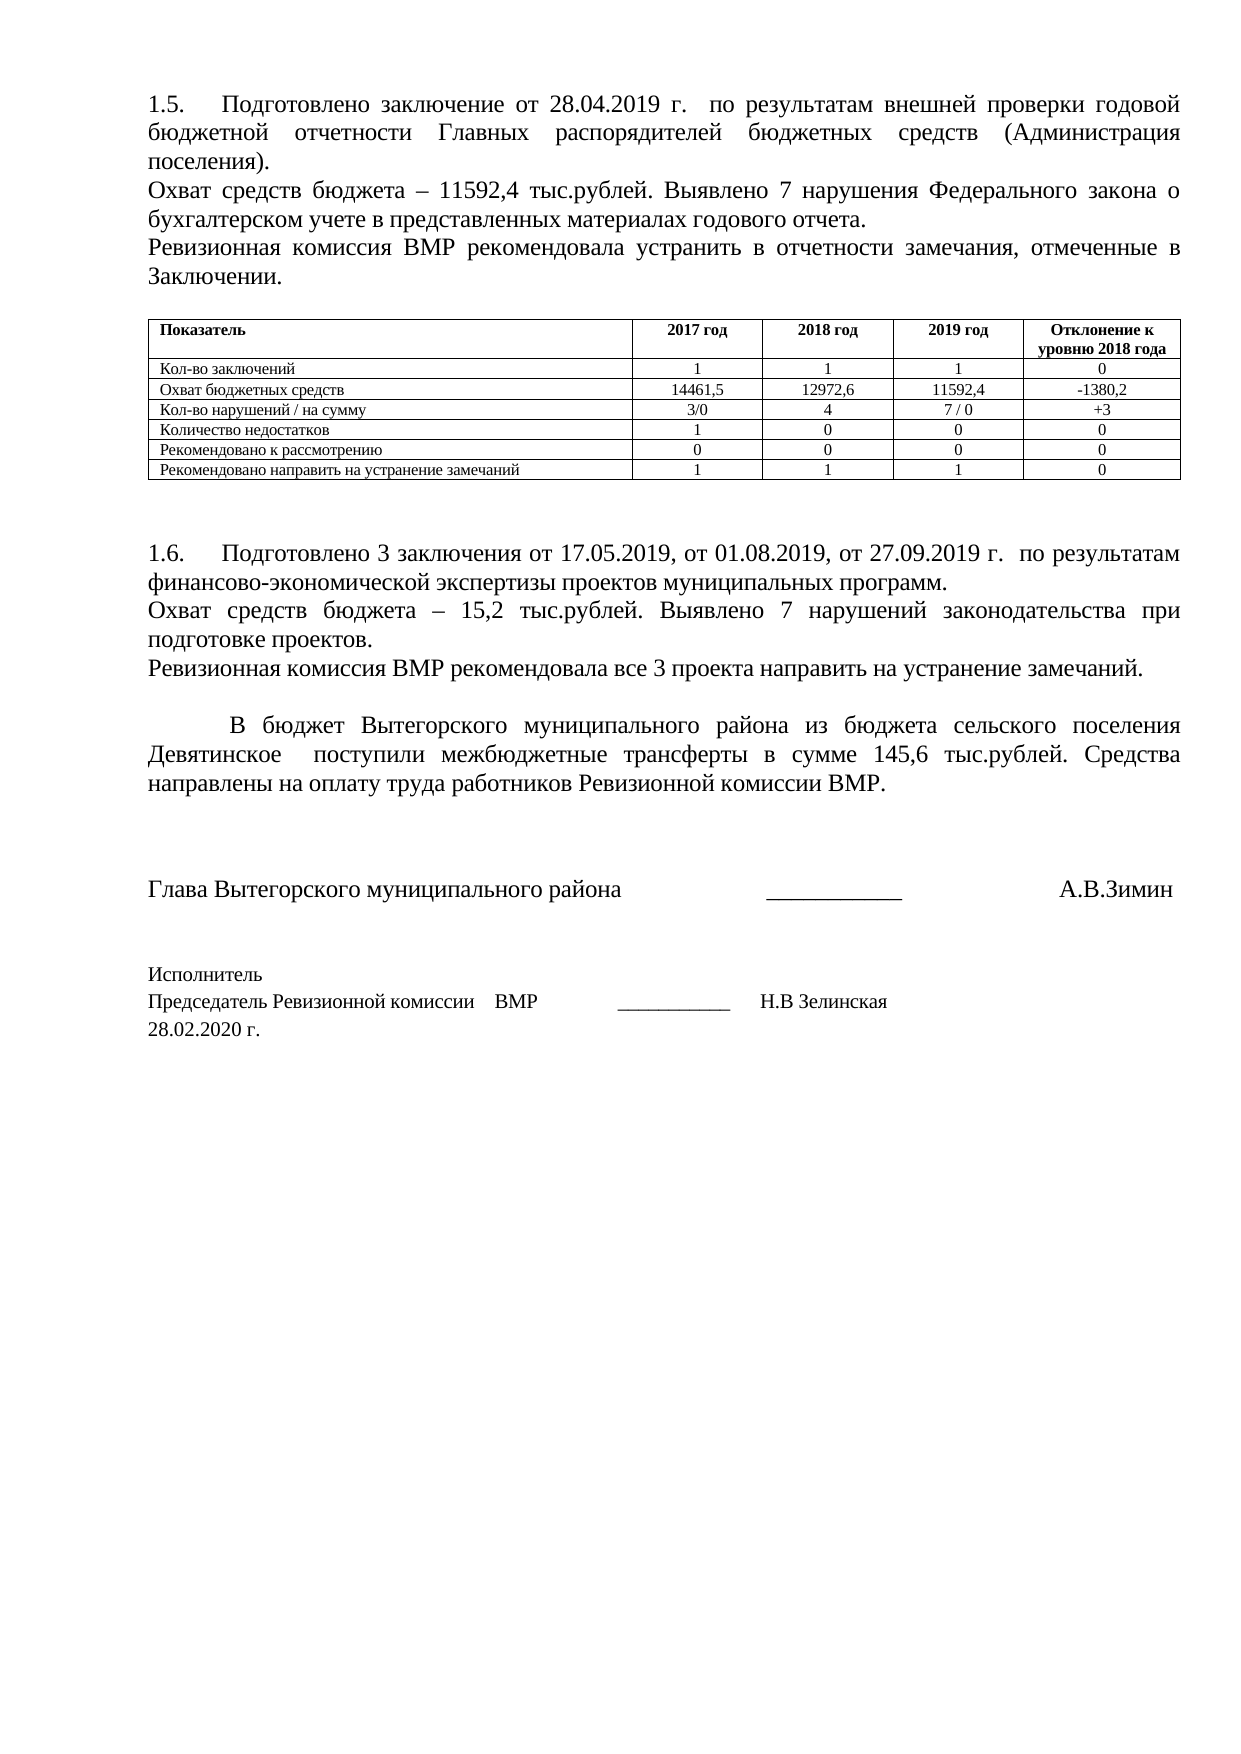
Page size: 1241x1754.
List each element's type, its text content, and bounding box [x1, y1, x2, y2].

table_cell 12972,6 [763, 379, 893, 398]
table_cell Кол-во нарушений / на сумму [149, 400, 632, 419]
text Охват средств бюджета – 15,2 тыс.рублей. Выявлено 7 нарушений законодательства при подготовке проектов. [148, 595, 1181, 653]
text Исполнитель [148, 962, 1181, 986]
table_cell 1 [633, 420, 762, 439]
table_cell 0 [633, 440, 762, 459]
table_cell 1 [763, 359, 893, 378]
table_cell 1 [633, 359, 762, 378]
table_cell 1 [633, 460, 762, 479]
text Ревизионная комиссия ВМР рекомендовала все 3 проекта направить на устранение замечаний. [148, 653, 1181, 682]
text 1.6. Подготовлено 3 заключения от 17.05.2019, от 01.08.2019, от 27.09.2019 г. по результатам финансово-экономической экспертизы проектов муниципальных программ. [148, 538, 1181, 595]
text Охват средств бюджета – 11592,4 тыс.рублей. Выявлено 7 нарушения Федерального закона о бухгалтерском учете в представленных материалах годового отчета. [148, 175, 1181, 232]
text Ревизионная комиссия ВМР рекомендовала устранить в отчетности замечания, отмеченные в Заключении. [148, 232, 1181, 290]
table_header Показатель [149, 320, 632, 358]
table_cell 0 [1024, 460, 1180, 479]
text Глава Вытегорского муниципального района ___________ А.В.Зимин [148, 874, 1181, 902]
table_cell Кол-во заключений [149, 359, 632, 378]
table_cell 4 [763, 400, 893, 419]
table_cell +3 [1024, 400, 1180, 419]
table_header 2018 год [763, 320, 893, 358]
table_cell Количество недостатков [149, 420, 632, 439]
table_cell 0 [763, 440, 893, 459]
table_cell 14461,5 [633, 379, 762, 398]
table_cell 1 [763, 460, 893, 479]
table_cell Рекомендовано к рассмотрению [149, 440, 632, 459]
table_cell 3/0 [633, 400, 762, 419]
table_cell 0 [894, 420, 1023, 439]
table_cell 7 / 0 [894, 400, 1023, 419]
list Подготовлено заключение от 28.04.2019 г. по результатам внешней проверки годовой бюджетной отчетности Главных распорядителей бюджетных средств (Администрация поселения). [148, 89, 1181, 175]
table_header Отклонение к уровню 2018 года [1024, 320, 1180, 358]
text 28.02.2020 г. [148, 1017, 1181, 1041]
table_header 2019 год [894, 320, 1023, 358]
table_cell 0 [1024, 359, 1180, 378]
table_cell 11592,4 [894, 379, 1023, 398]
table_cell Рекомендовано направить на устранение замечаний [149, 460, 632, 479]
table_cell 0 [1024, 440, 1180, 459]
table_cell Охват бюджетных средств [149, 379, 632, 398]
text Председатель Ревизионной комиссии ВМР ___________ Н.В Зелинская [148, 989, 1181, 1013]
table_cell 0 [1024, 420, 1180, 439]
table_cell 0 [763, 420, 893, 439]
table_cell 1 [894, 359, 1023, 378]
table_cell 0 [894, 440, 1023, 459]
text В бюджет Вытегорского муниципального района из бюджета сельского поселения Девятинское поступили межбюджетные трансферты в сумме 145,6 тыс.рублей. Средства направлены на оплату труда работников Ревизионной комиссии ВМР. [148, 710, 1181, 797]
table_header 2017 год [633, 320, 762, 358]
table_cell 1 [894, 460, 1023, 479]
table_cell -1380,2 [1024, 379, 1180, 398]
